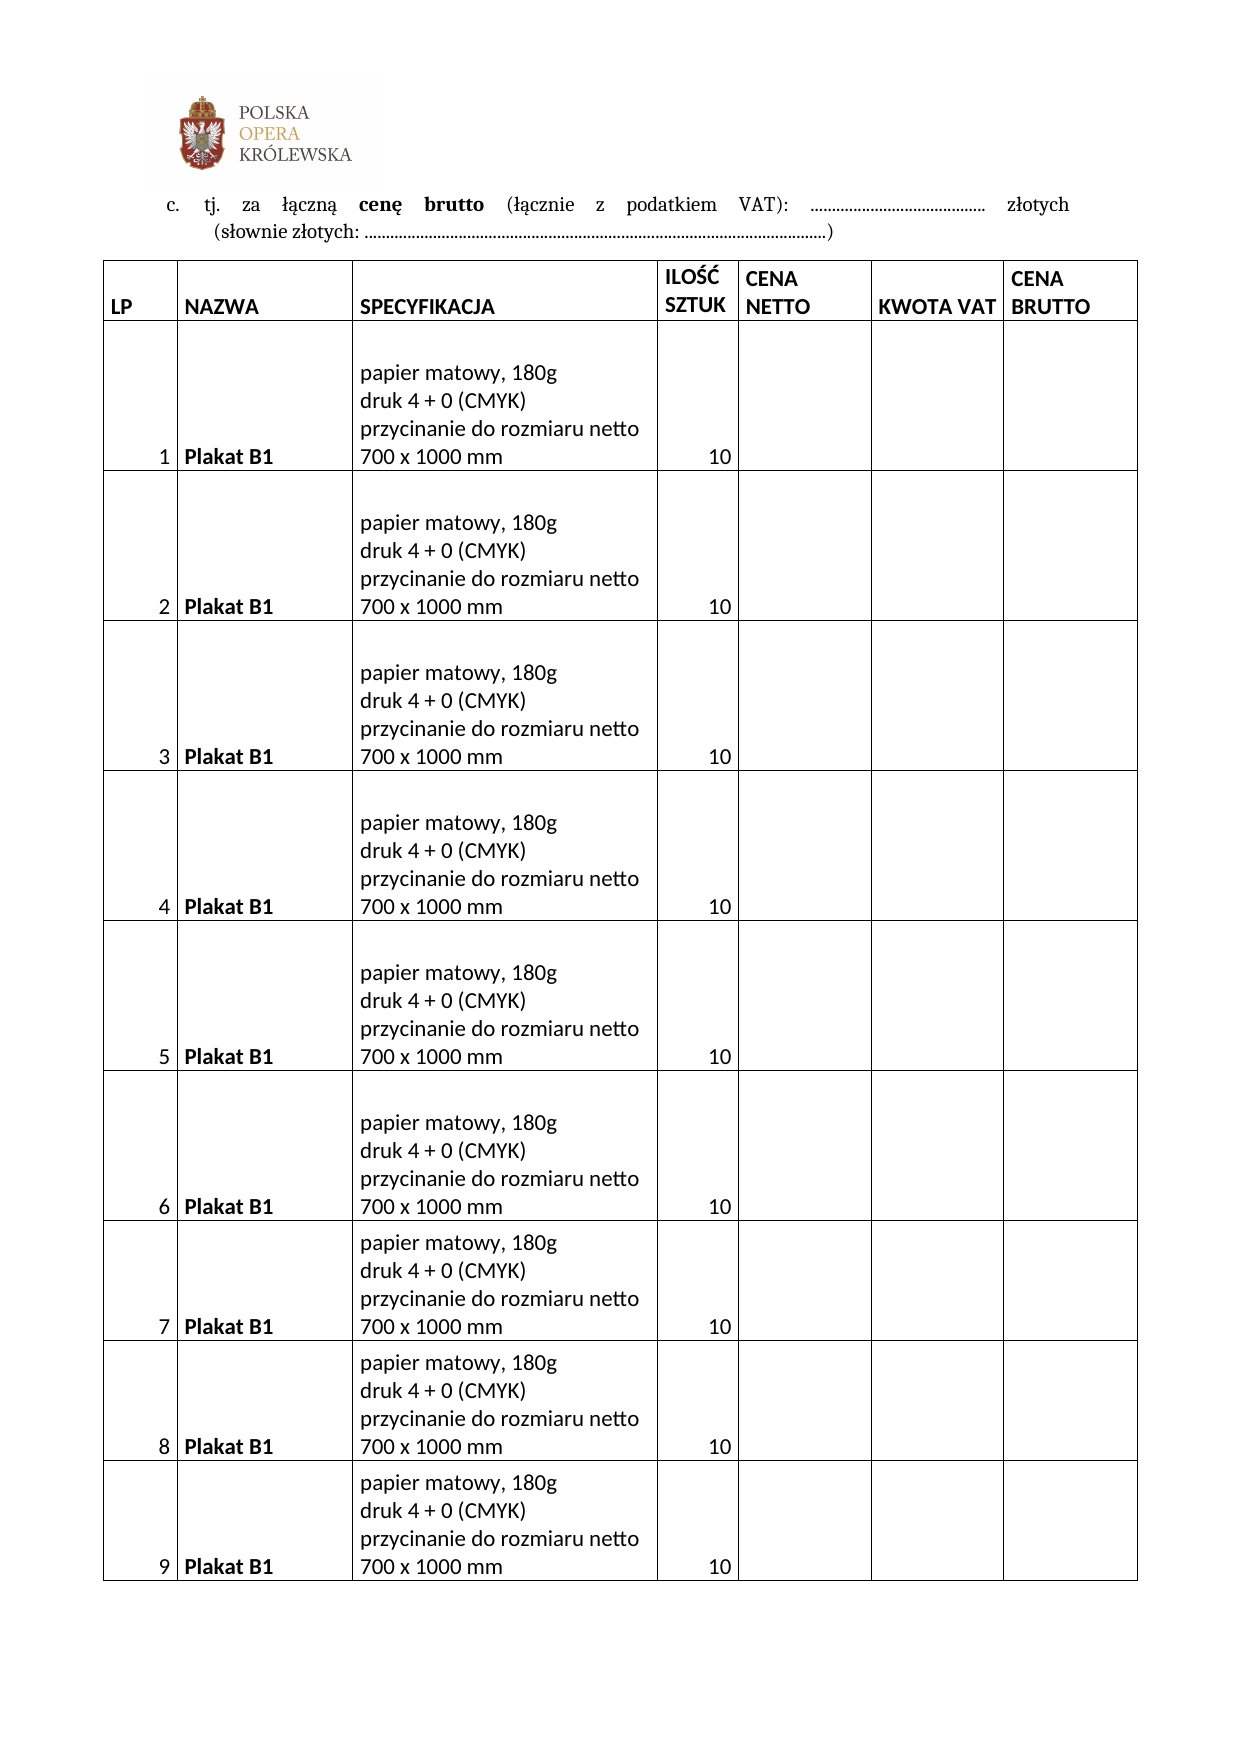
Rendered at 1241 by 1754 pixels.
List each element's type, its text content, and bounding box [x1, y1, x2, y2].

table_cell 5 [104, 921, 177, 1070]
table_cell papier matowy, 180g druk 4 + 0 (CMYK) przycinanie do rozmiaru netto 700 x 1000 mm [353, 621, 657, 770]
table_cell 2 [104, 471, 177, 620]
table_cell [739, 471, 871, 620]
table_cell [739, 321, 871, 470]
table_cell [1004, 771, 1137, 920]
table_cell [1004, 621, 1137, 770]
table_cell [872, 471, 1003, 620]
table_cell 7 [104, 1221, 177, 1340]
table_cell [1004, 1221, 1137, 1340]
table_cell Plakat B1 [178, 771, 352, 920]
table_cell [739, 1341, 871, 1460]
table_cell 10 [658, 471, 738, 620]
table_cell [739, 621, 871, 770]
list tj. za łączną cenę brutto (łącznie z podatkiem VAT): ......................................... złotych (słownie złotych: ............................................................................................................) [166, 192, 1093, 244]
table_cell papier matowy, 180g druk 4 + 0 (CMYK) przycinanie do rozmiaru netto 700 x 1000 mm [353, 1071, 657, 1220]
table_header KWOTA VAT [872, 261, 1003, 320]
table_cell papier matowy, 180g druk 4 + 0 (CMYK) przycinanie do rozmiaru netto 700 x 1000 mm [353, 471, 657, 620]
table_cell [739, 1221, 871, 1340]
table_header CENA NETTO [739, 261, 871, 320]
table_cell [1004, 321, 1137, 470]
table_cell Plakat B1 [178, 1221, 352, 1340]
table_cell [872, 1341, 1003, 1460]
table_cell Plakat B1 [178, 1071, 352, 1220]
table_cell Plakat B1 [178, 321, 352, 470]
table_cell [872, 1071, 1003, 1220]
table_header SPECYFIKACJA [353, 261, 657, 320]
table_cell [1004, 1341, 1137, 1460]
table_cell 10 [658, 1341, 738, 1460]
table_cell [739, 921, 871, 1070]
table_cell 10 [658, 321, 738, 470]
table_cell papier matowy, 180g druk 4 + 0 (CMYK) przycinanie do rozmiaru netto 700 x 1000 mm [353, 1461, 657, 1580]
table_cell [872, 321, 1003, 470]
table_cell [1004, 1071, 1137, 1220]
table_cell 3 [104, 621, 177, 770]
table_cell 8 [104, 1341, 177, 1460]
table_header NAZWA [178, 261, 352, 320]
table_cell 10 [658, 621, 738, 770]
table_header CENA BRUTTO [1004, 261, 1137, 320]
table_cell papier matowy, 180g druk 4 + 0 (CMYK) przycinanie do rozmiaru netto 700 x 1000 mm [353, 921, 657, 1070]
table_cell 10 [658, 1221, 738, 1340]
table_cell papier matowy, 180g druk 4 + 0 (CMYK) przycinanie do rozmiaru netto 700 x 1000 mm [353, 1341, 657, 1460]
table_cell 10 [658, 921, 738, 1070]
table_cell Plakat B1 [178, 1341, 352, 1460]
table_cell [872, 621, 1003, 770]
table_cell [739, 1071, 871, 1220]
table_header LP [104, 261, 177, 320]
table_cell Plakat B1 [178, 1461, 352, 1580]
table_cell 6 [104, 1071, 177, 1220]
table_cell [739, 771, 871, 920]
table_cell 1 [104, 321, 177, 470]
table_cell Plakat B1 [178, 621, 352, 770]
table_cell [872, 1461, 1003, 1580]
table_cell [1004, 1461, 1137, 1580]
table_cell papier matowy, 180g druk 4 + 0 (CMYK) przycinanie do rozmiaru netto 700 x 1000 mm [353, 1221, 657, 1340]
table_cell [739, 1461, 871, 1580]
table_header ILOŚĆ SZTUK [658, 261, 738, 320]
table_cell [1004, 471, 1137, 620]
table_cell [872, 771, 1003, 920]
table_cell 10 [658, 771, 738, 920]
table_cell [872, 1221, 1003, 1340]
table_cell [872, 921, 1003, 1070]
table_cell papier matowy, 180g druk 4 + 0 (CMYK) przycinanie do rozmiaru netto 700 x 1000 mm [353, 771, 657, 920]
table_cell Plakat B1 [178, 921, 352, 1070]
table_cell 10 [658, 1461, 738, 1580]
table_cell [1004, 921, 1137, 1070]
table_cell 9 [104, 1461, 177, 1580]
table_cell Plakat B1 [178, 471, 352, 620]
picture [147, 73, 384, 193]
table_cell papier matowy, 180g druk 4 + 0 (CMYK) przycinanie do rozmiaru netto 700 x 1000 mm [353, 321, 657, 470]
table_cell 10 [658, 1071, 738, 1220]
table_cell 4 [104, 771, 177, 920]
